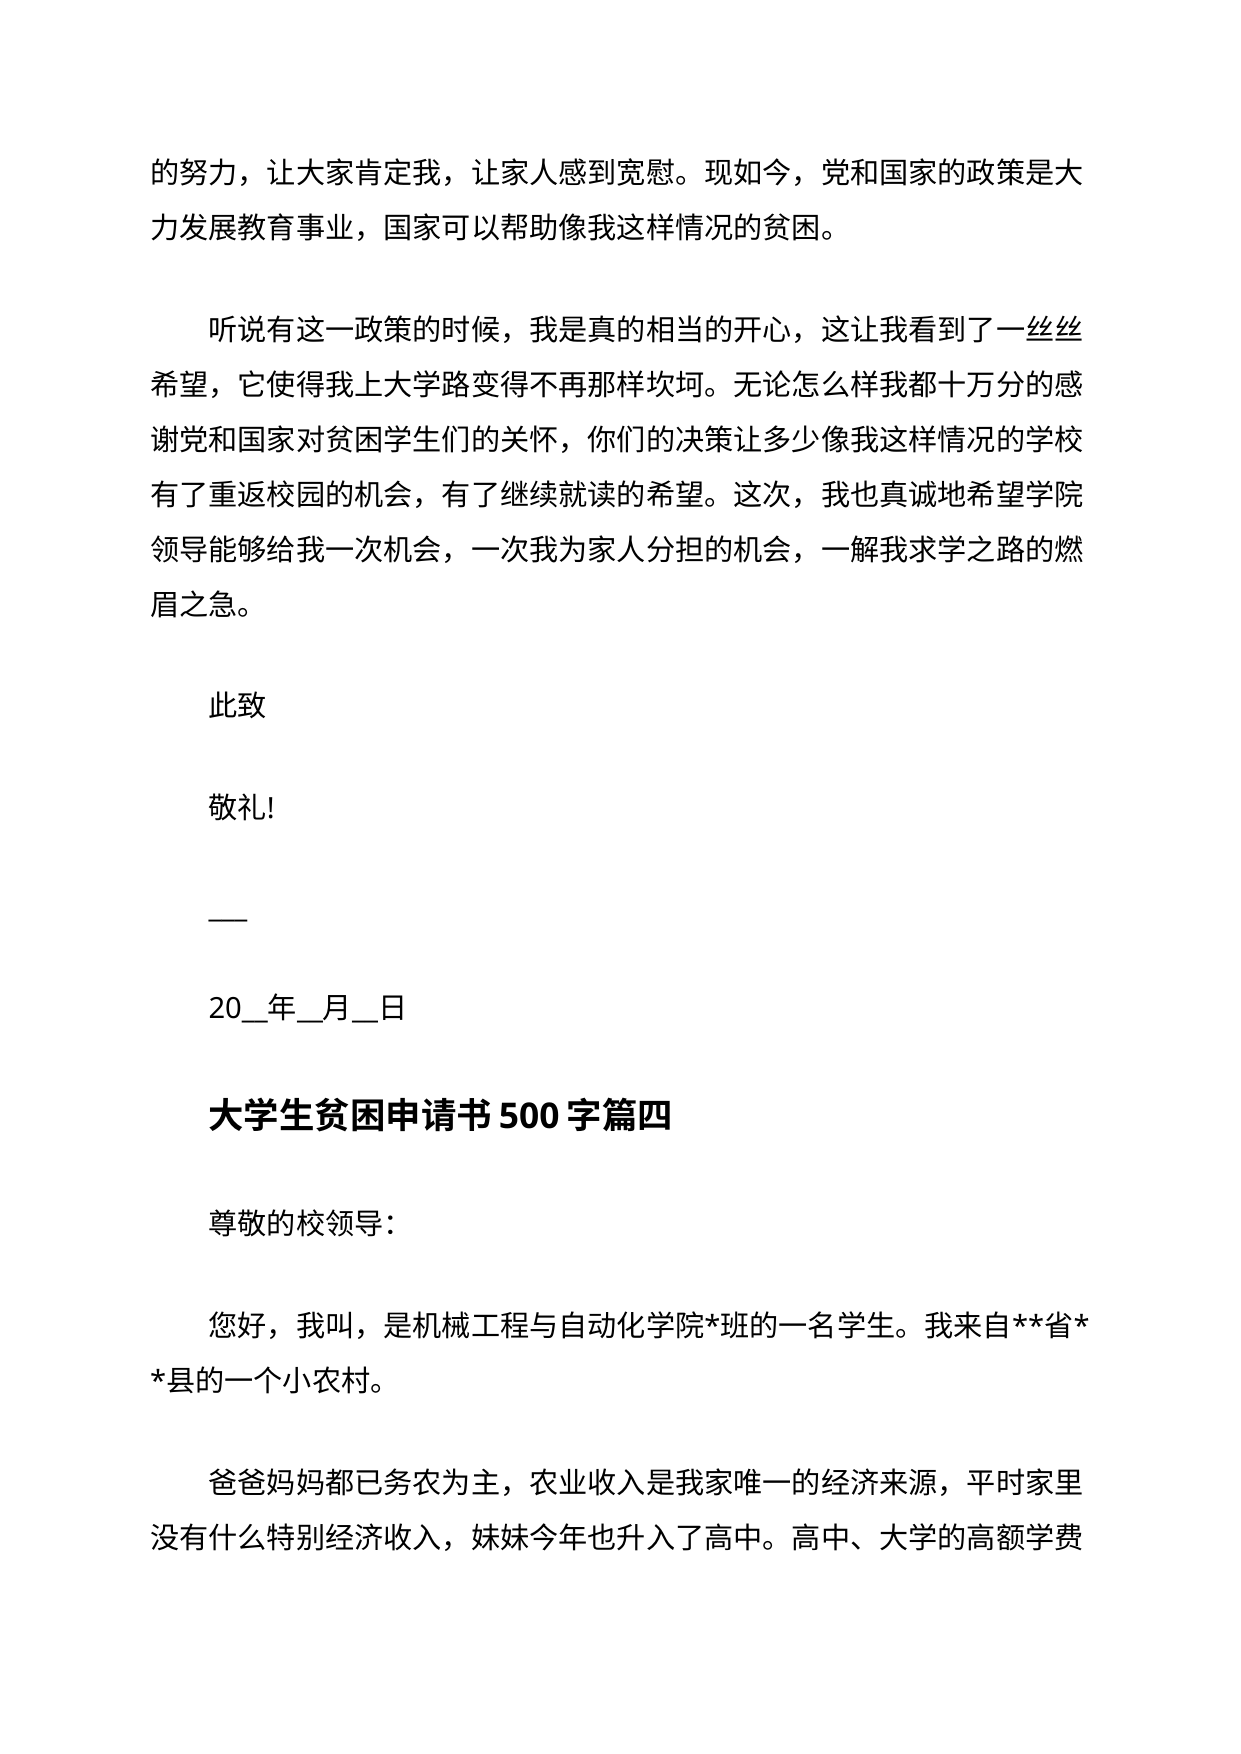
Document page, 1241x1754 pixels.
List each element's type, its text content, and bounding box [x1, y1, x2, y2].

text 20__年__月__日 [150, 985, 1090, 1027]
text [150, 1459, 1090, 1557]
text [150, 150, 1090, 247]
text 尊敬的校领导： [150, 1201, 1090, 1243]
text 敬礼! [150, 785, 1090, 827]
text 您好，我叫，是机械工程与自动化学院*班的一名学生。我来自**省**县的一个小农村。 [150, 1302, 1090, 1400]
text 听说有这一政策的时候，我是真的相当的开心，这让我看到了一丝丝希望，它使得我上大学路变得不再那样坎坷。无论怎么样我都十万分的感谢党和国家对贫困学生们的关怀，你们的决策让多少像我这样情况的学校有了重返校园的机会，有了继续就读的希望。这次，我也真诚地希望学院领导能够给我一次机会，一次我为家人分担的机会，一解我求学之路的燃眉之急。 [150, 307, 1090, 623]
text 此致 [150, 683, 1090, 725]
text ___ [150, 887, 1090, 926]
text 大学生贫困申请书500字篇四 [150, 1087, 1090, 1138]
